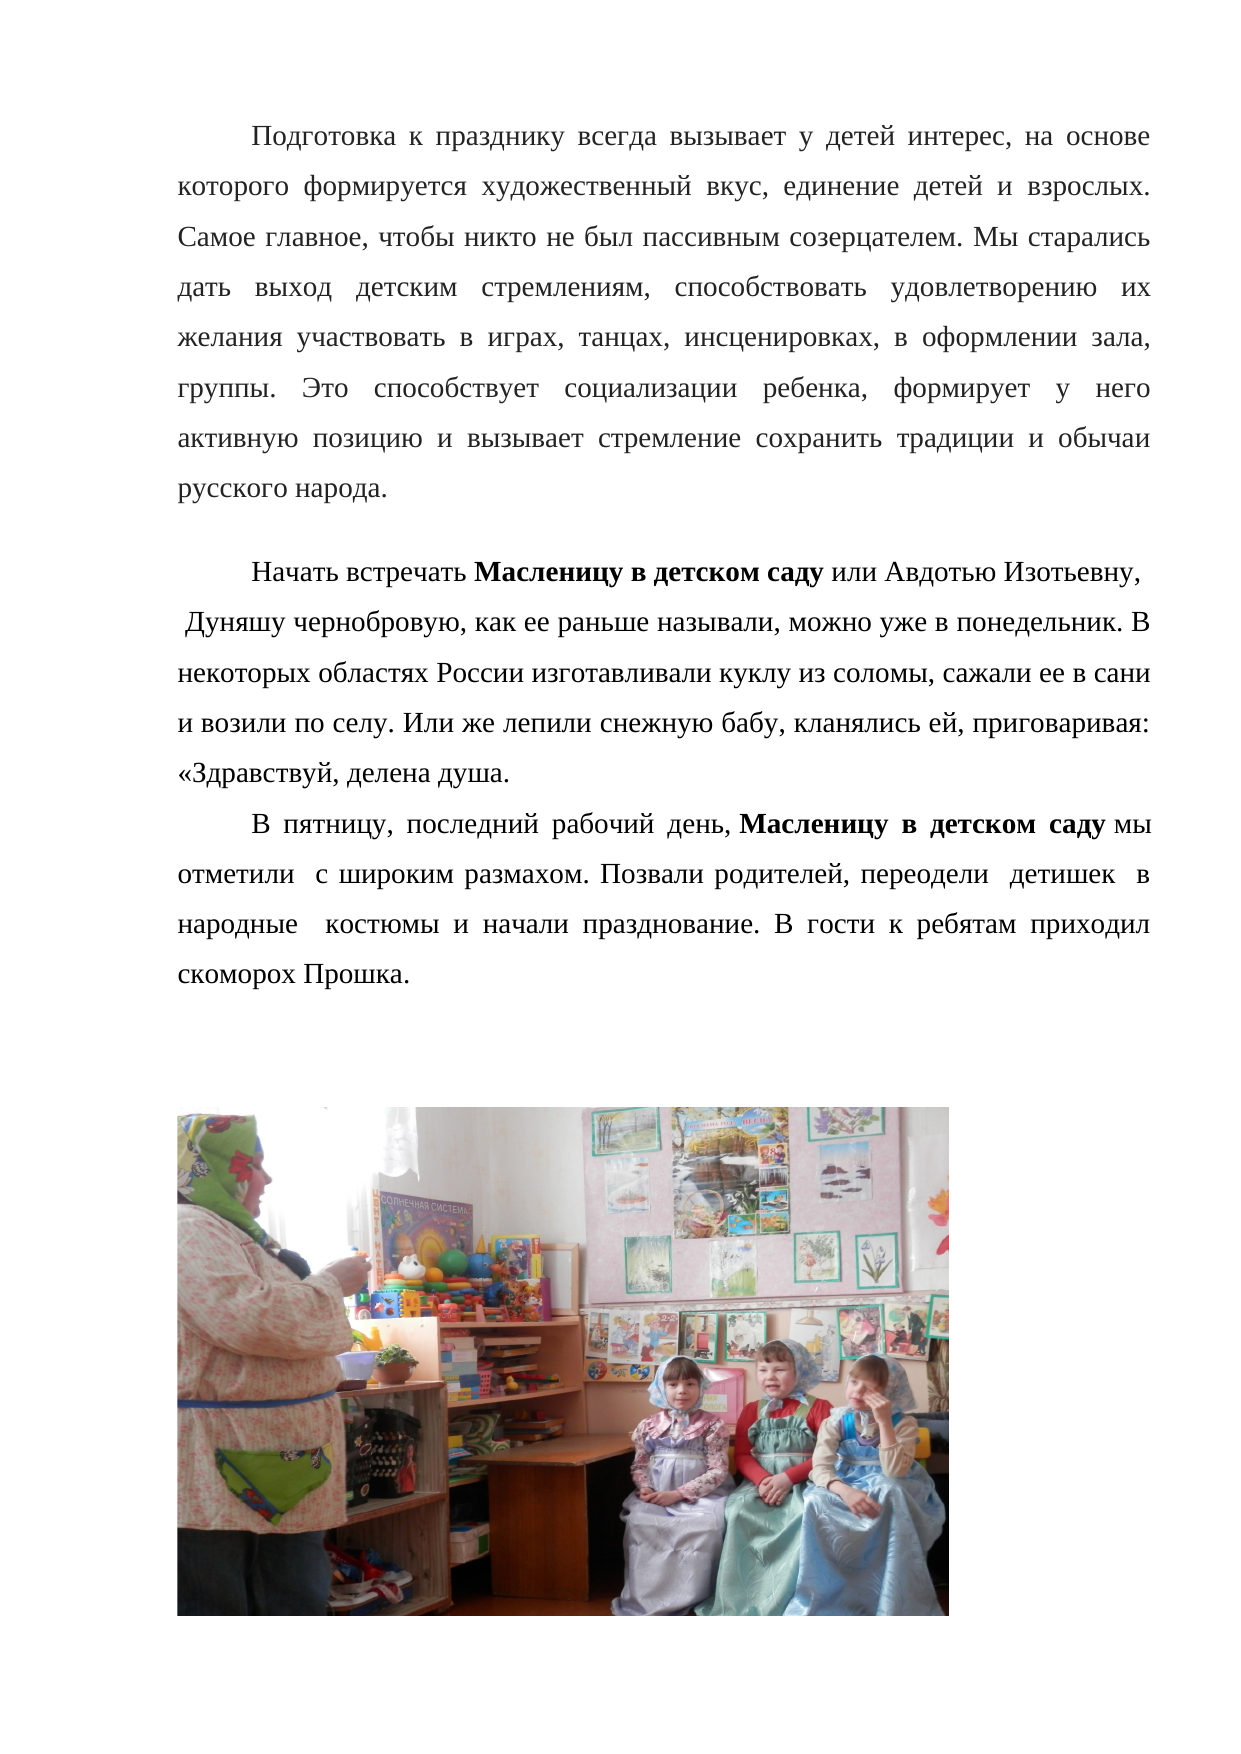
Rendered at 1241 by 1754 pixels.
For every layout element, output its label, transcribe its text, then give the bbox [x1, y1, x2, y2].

text В пятницу, последний рабочий день, Масленицу в детском саду мы отметили с широким размахом. Позвали родителей, переодели детишек в народные костюмы и начали празднование. В гости к ребятам приходил скоморох Прошка. [177, 806, 1152, 990]
text Подготовка к празднику всегда вызывает у детей интерес, на основе которого формируется художественный вкус, единение детей и взрослых. Самое главное, чтобы никто не был пассивным созерцателем. Мы старались дать выход детским стремлениям, способствовать удовлетворению их желания участвовать в играх, танцах, инсценировках, в оформлении зала, группы. Это способствует социализации ребенка, формирует у него активную позицию и вызывает стремление сохранить традиции и обычаи русского народа. [177, 118, 1152, 504]
text Дуняшу чернобровую, как ее раньше называли, можно уже в понедельник. В некоторых областях России изготавливали куклу из соломы, сажали ее в сани и возили по селу. Или же лепили снежную бабу, кланялись ей, приговаривая: «Здравствуй, делена душа. [177, 604, 1152, 789]
picture [177, 1107, 949, 1616]
text Начать встречать Масленицу в детском саду или Авдотью Изотьевну, [177, 554, 1152, 588]
